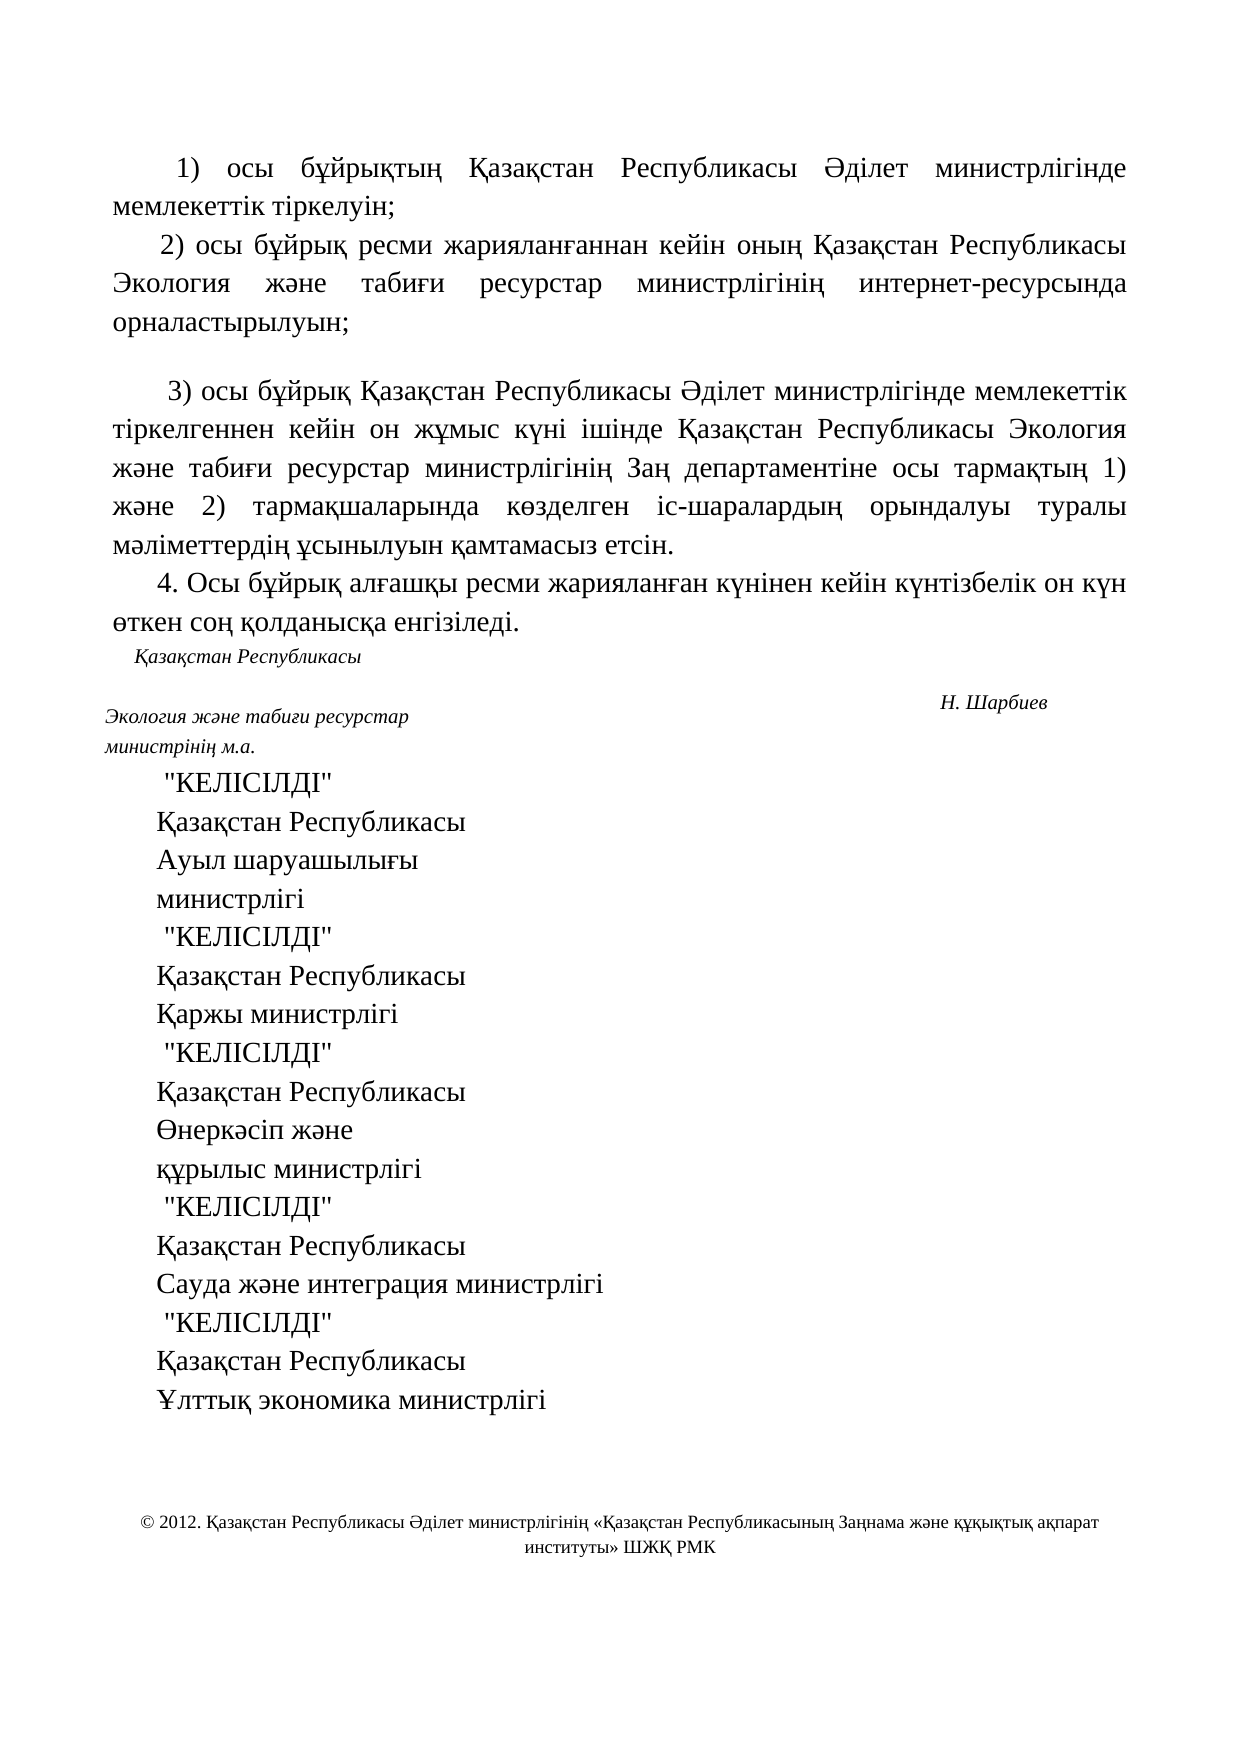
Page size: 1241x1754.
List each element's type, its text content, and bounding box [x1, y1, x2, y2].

text 4. Осы бұйрық алғашқы ресми жарияланған күнінен кейін күнтізбелік он күн өткен соң қолданысқа енгізіледі. [112, 566, 1128, 638]
text Сауда және интеграция министрлігі [112, 1266, 1128, 1300]
text "КЕЛІСІЛДІ" [112, 1189, 1128, 1223]
text Қазақстан Республикасы [112, 1074, 1128, 1107]
text Ұлттық экономика министрлігі [112, 1382, 1128, 1416]
text "КЕЛІСІЛДІ" [112, 919, 1128, 953]
text Қазақстан Республикасы [112, 1228, 1128, 1261]
text "КЕЛІСІЛДІ" [112, 1305, 1128, 1338]
text 3) осы бұйрық Қазақстан Республикасы Әділет министрлігінде мемлекеттік тіркелгеннен кейін он жұмыс күні ішінде Қазақстан Республикасы Экология және табиғи ресурстар министрлігінің Заң департаментіне осы тармақтың 1) және 2) тармақшаларында көзделген іс-шаралардың орындалуы туралы мәліметтердің ұсынылуын қамтамасыз етсін. [112, 373, 1128, 561]
text Қазақстан Республикасы [112, 958, 1128, 992]
text Қазақстан Республикасы [112, 1343, 1128, 1377]
text 1) осы бұйрықтың Қазақстан Республикасы Әділет министрлігінде мемлекеттік тіркелуін; [112, 150, 1128, 222]
text Қазақстан Республикасы [112, 804, 1128, 837]
text 2) осы бұйрық ресми жарияланғаннан кейін оның Қазақстан Республикасы Экология және табиғи ресурстар министрлігінің интернет-ресурсында орналастырылуын; [112, 227, 1128, 338]
text "КЕЛІСІЛДІ" [112, 1035, 1128, 1069]
text министрлігі [112, 881, 1128, 914]
text Ауыл шаруашылығы [112, 842, 1128, 876]
text "КЕЛІСІЛДІ" [112, 765, 1128, 799]
table_header Қазақстан Республикасы Экология және табиғи ресурстар министрінің м.а. [101, 643, 939, 765]
text © 2012. Қазақстан Республикасы Әділет министрлігінің «Қазақстан Республикасының Заңнама және құқықтық ақпарат институты» ШЖҚ РМК [112, 1511, 1128, 1558]
text Қаржы министрлігі [112, 997, 1128, 1030]
text Өнеркәсіп және [112, 1112, 1128, 1146]
text құрылыс министрлігі [112, 1151, 1128, 1184]
table_header Н. Шарбиев [939, 643, 1240, 765]
